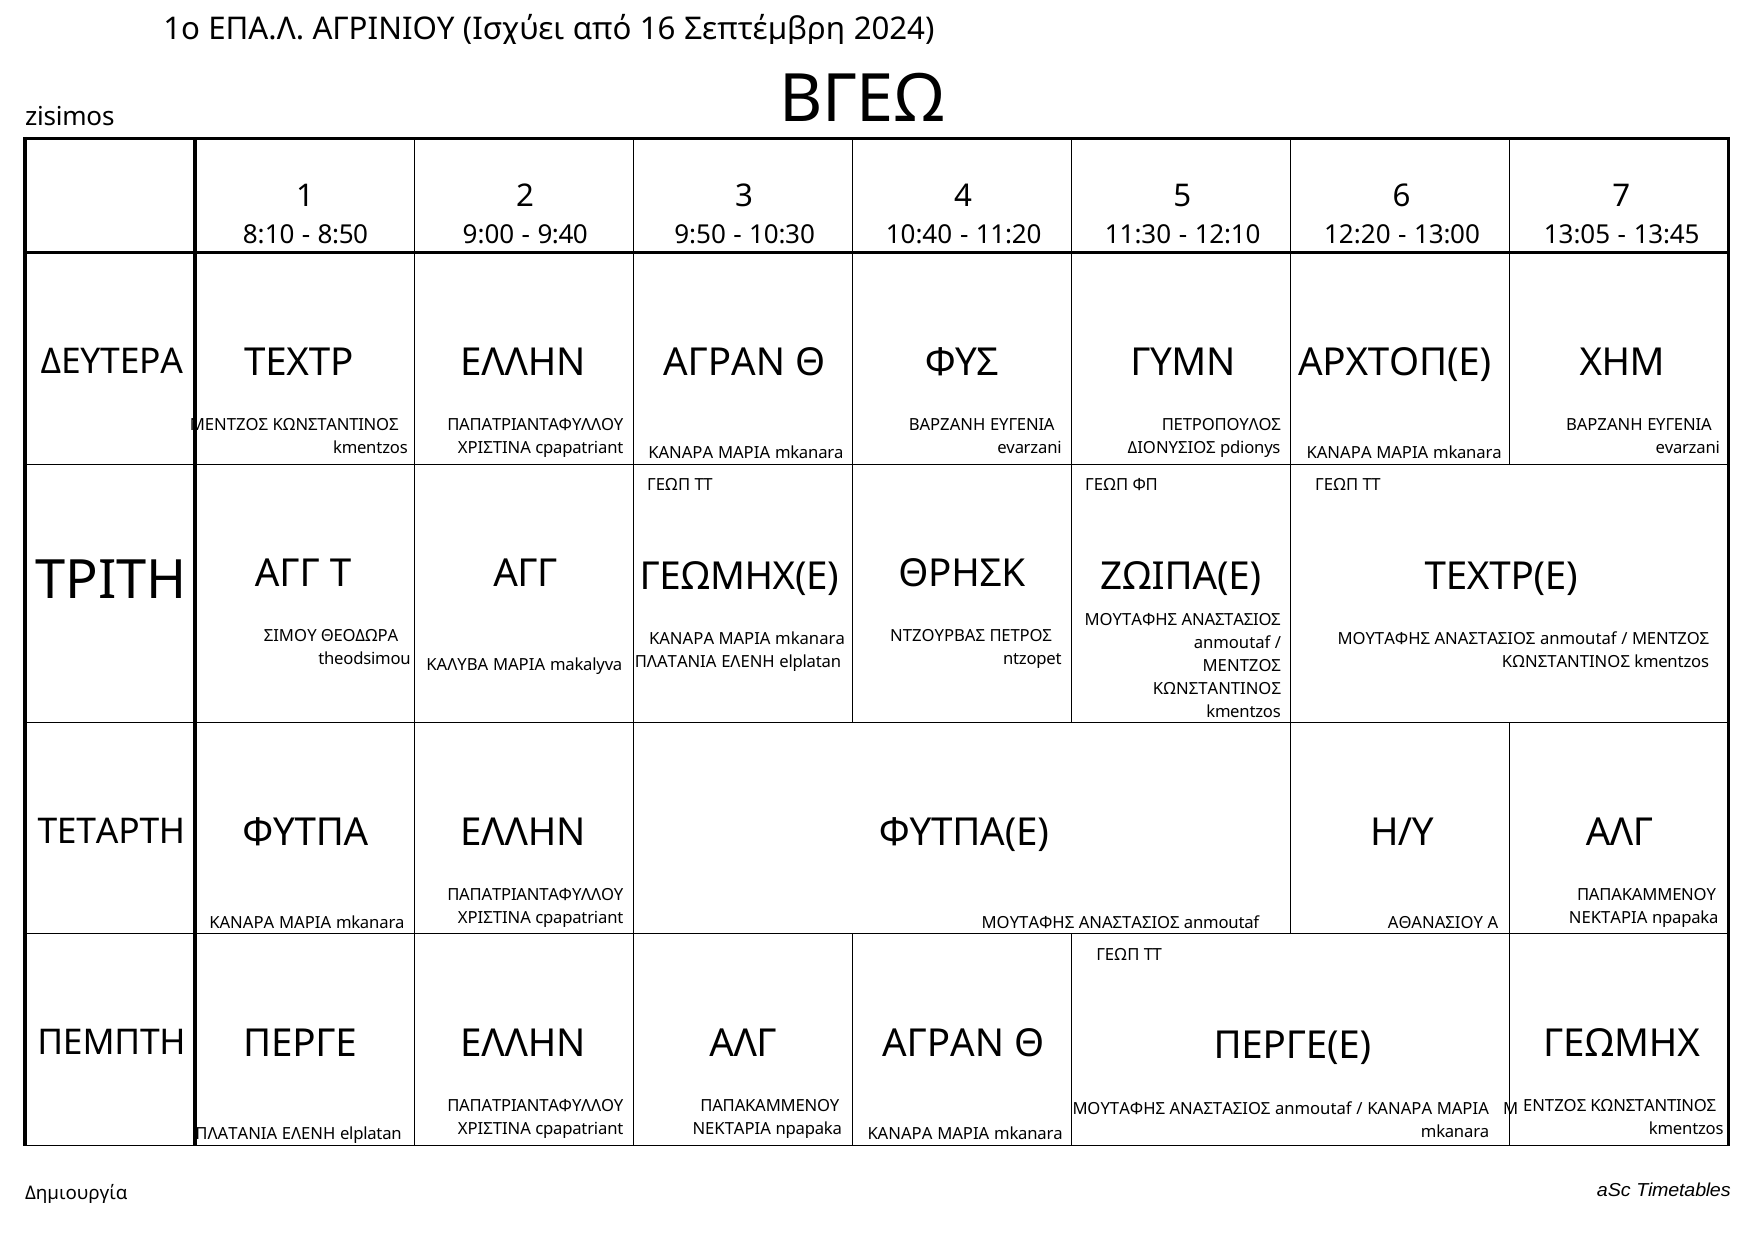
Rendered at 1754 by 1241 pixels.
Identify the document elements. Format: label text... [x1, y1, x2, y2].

table_cell ΑΡΧΤΟΠ(Ε) ΚΑΝΑΡΑ ΜΑΡΙΑ mkanara [1291, 254, 1509, 463]
table_header 5 11:30 - 12:10 [1072, 140, 1290, 251]
table_cell ΑΛΓ ΠΑΠΑΚΑΜΜΕΝΟΥ ΝΕΚΤΑΡΙΑ npapaka [1510, 723, 1727, 933]
table_header [27, 140, 193, 251]
table_cell ΓΕΩΠ ΦΠ ΖΩΙΠΑ(Ε) ΜΟΥΤΑΦΗΣ ΑΝΑΣΤΑΣΙΟΣ anmoutaf / ΜΕΝΤΖΟΣ ΚΩΝΣΤΑΝΤΙΝΟΣ kmentzos [1072, 465, 1290, 722]
table_cell ΑΓΡΑΝ Θ ΚΑΝΑΡΑ ΜΑΡΙΑ mkanara [634, 254, 852, 463]
table_cell ΤΕΧΤΡ ΜΕΝΤΖΟΣ ΚΩΝΣΤΑΝΤΙΝΟΣ kmentzos [197, 254, 414, 463]
table_cell ΔΕΥΤΕΡΑ [27, 254, 193, 463]
table_cell ΕΛΛΗΝ ΠΑΠΑΤΡΙΑΝΤΑΦΥΛΛΟΥ ΧΡΙΣΤΙΝΑ cpapatriant [415, 254, 633, 463]
table_cell ΤΡΙΤΗ [27, 465, 193, 722]
table_cell ΠΕΜΠΤΗ [27, 934, 193, 1144]
table_cell ΓΥΜΝ ΠΕΤΡΟΠΟΥΛΟΣ ΔΙΟΝΥΣΙΟΣ pdionys [1072, 254, 1290, 463]
table_cell ΧΗΜ ΒΑΡΖΑΝΗ ΕΥΓΕΝΙΑ evarzani [1510, 254, 1727, 463]
subtitle ΒΓΕΩ [779, 62, 1741, 137]
table_header 4 10:40 - 11:20 [853, 140, 1071, 251]
table_cell ΓΕΩΠ ΤΤ ΠΕΡΓΕ(Ε) ΜΟΥΤΑΦΗΣ ΑΝΑΣΤΑΣΙΟΣ anmoutaf / ΚΑΝΑΡΑ ΜΑΡΙΑ Μ mkanara [1072, 934, 1509, 1144]
table_cell ΓΕΩΠ ΤΤ ΤΕΧΤΡ(Ε) ΜΟΥΤΑΦΗΣ ΑΝΑΣΤΑΣΙΟΣ anmoutaf / ΜΕΝΤΖΟΣ ΚΩΝΣΤΑΝΤΙΝΟΣ kmentzos [1291, 465, 1727, 722]
table_cell ΦΥΣ ΒΑΡΖΑΝΗ ΕΥΓΕΝΙΑ evarzani [853, 254, 1071, 463]
table_cell ΑΓΡΑΝ Θ ΚΑΝΑΡΑ ΜΑΡΙΑ mkanara [853, 934, 1071, 1144]
table_cell ΑΛΓ ΠΑΠΑΚΑΜΜΕΝΟΥ ΝΕΚΤΑΡΙΑ npapaka [634, 934, 852, 1144]
table_header 2 9:00 - 9:40 [415, 140, 633, 251]
table_cell ΦΥΤΠΑ(Ε) ΜΟΥΤΑΦΗΣ ΑΝΑΣΤΑΣΙΟΣ anmoutaf [634, 723, 1290, 933]
table_cell ΠΕΡΓΕ ΠΛΑΤΑΝΙΑ ΕΛΕΝΗ elplatan [197, 934, 414, 1144]
table_cell ΑΓΓ ΚΑΛΥΒΑ ΜΑΡΙΑ makalyva [415, 465, 633, 722]
table_cell ΕΛΛΗΝ ΠΑΠΑΤΡΙΑΝΤΑΦΥΛΛΟΥ ΧΡΙΣΤΙΝΑ cpapatriant [415, 723, 633, 933]
table_cell ΤΕΤΑΡΤΗ [27, 723, 193, 933]
table_header 6 12:20 - 13:00 [1291, 140, 1509, 251]
table_cell ΑΓΓ Τ ΣΙΜΟΥ ΘΕΟΔΩΡΑ theodsimou [197, 465, 414, 722]
table_header 1 8:10 - 8:50 [197, 140, 414, 251]
table_cell ΓΕΩΠ ΤΤ ΓΕΩΜΗΧ(Ε) ΚΑΝΑΡΑ ΜΑΡΙΑ mkanara ΠΛΑΤΑΝΙΑ ΕΛΕΝΗ elplatan [634, 465, 852, 722]
table_cell ΓΕΩΜΗΧ ΕΝΤΖΟΣ ΚΩΝΣΤΑΝΤΙΝΟΣ kmentzos [1510, 934, 1727, 1144]
table_header 7 13:05 - 13:45 [1510, 140, 1727, 251]
table_header 3 9:50 - 10:30 [634, 140, 852, 251]
table_cell ΘΡΗΣΚ ΝΤΖΟΥΡΒΑΣ ΠΕΤΡΟΣ ntzopet [853, 465, 1071, 722]
table_cell ΦΥΤΠΑ ΚΑΝΑΡΑ ΜΑΡΙΑ mkanara [197, 723, 414, 933]
text zisimos [25, 97, 116, 133]
table_cell ΕΛΛΗΝ ΠΑΠΑΤΡΙΑΝΤΑΦΥΛΛΟΥ ΧΡΙΣΤΙΝΑ cpapatriant [415, 934, 633, 1144]
table_cell Η/Υ ΑΘΑΝΑΣΙΟΥ Α [1291, 723, 1509, 933]
